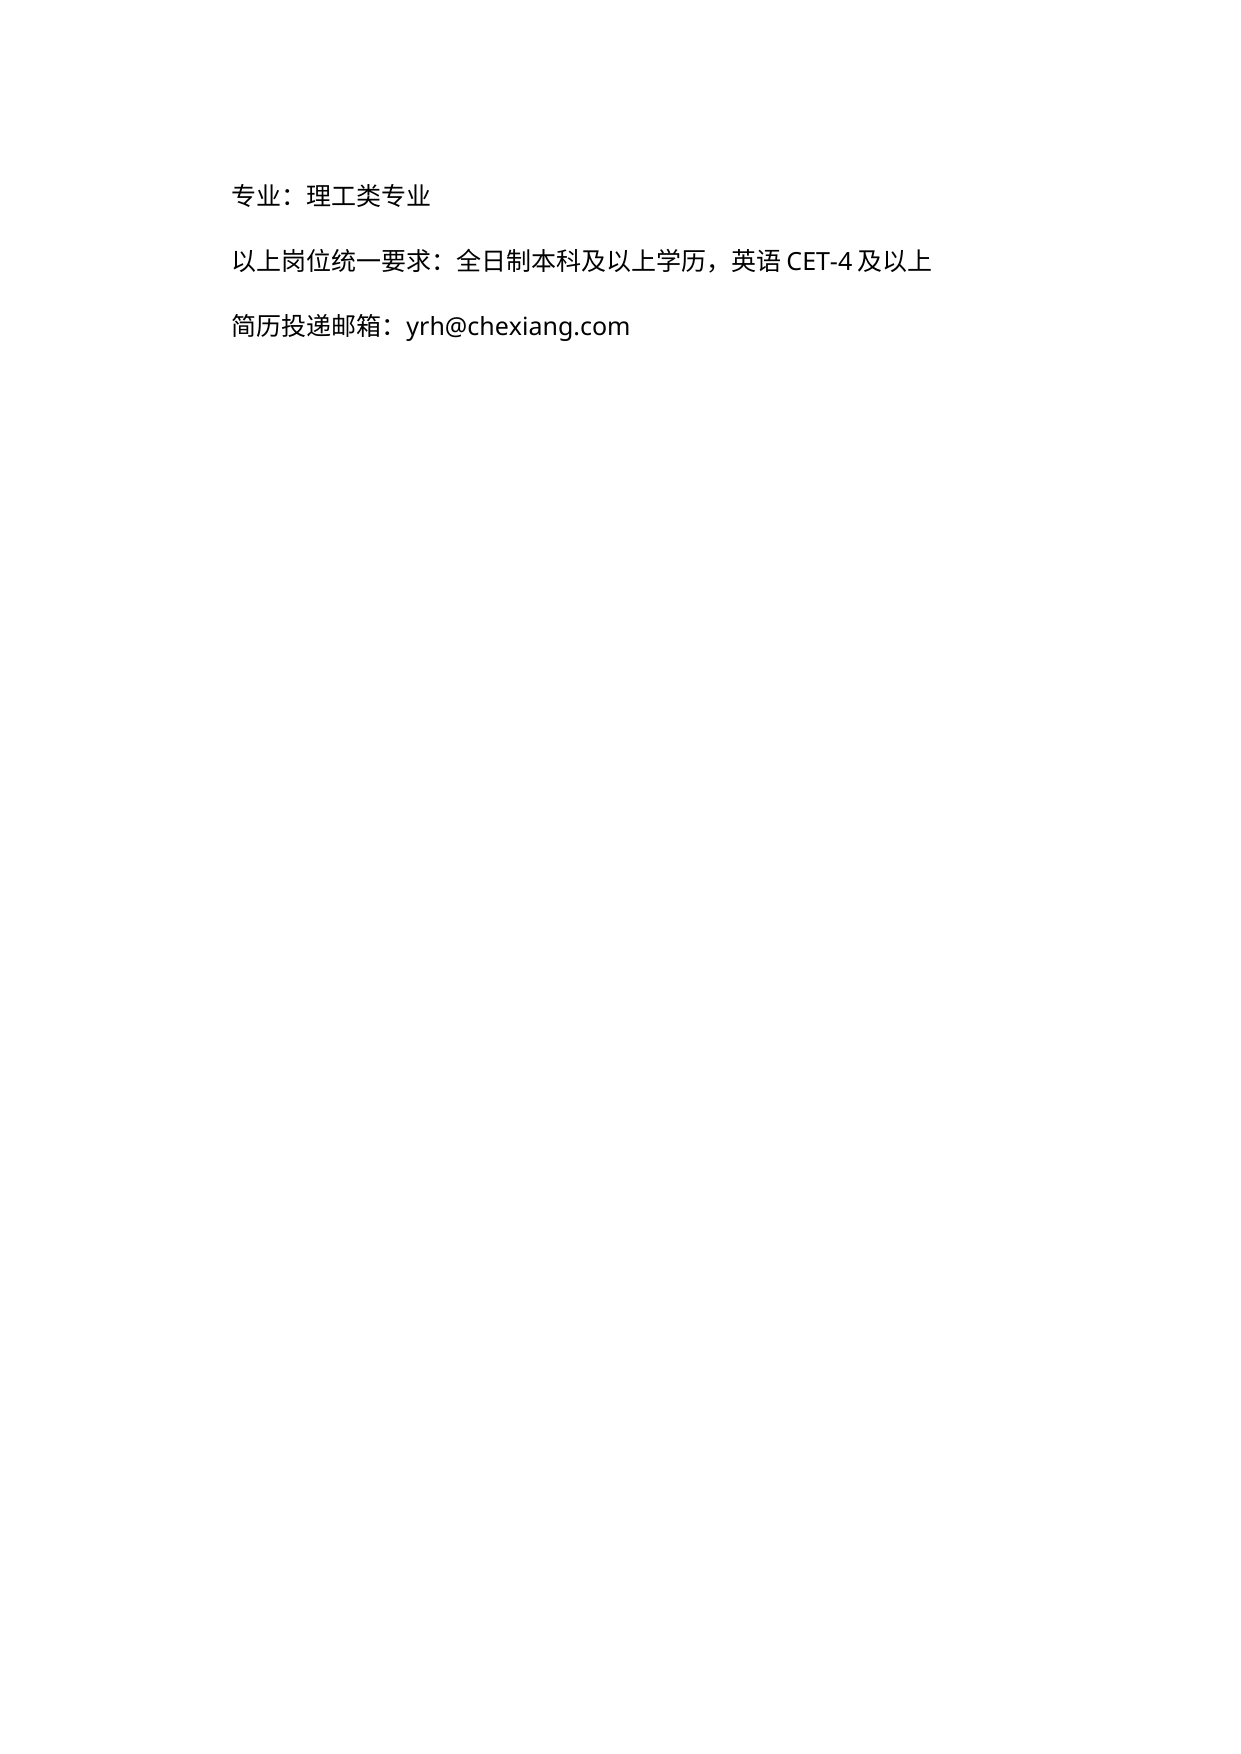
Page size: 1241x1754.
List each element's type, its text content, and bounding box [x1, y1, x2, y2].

text 以上岗位统一要求：全日制本科及以上学历，英语CET-4及以上 [231, 227, 1053, 292]
text 简历投递邮箱：yrh@chexiang.com [231, 292, 1053, 357]
text 专业：理工类专业 [231, 162, 1053, 227]
